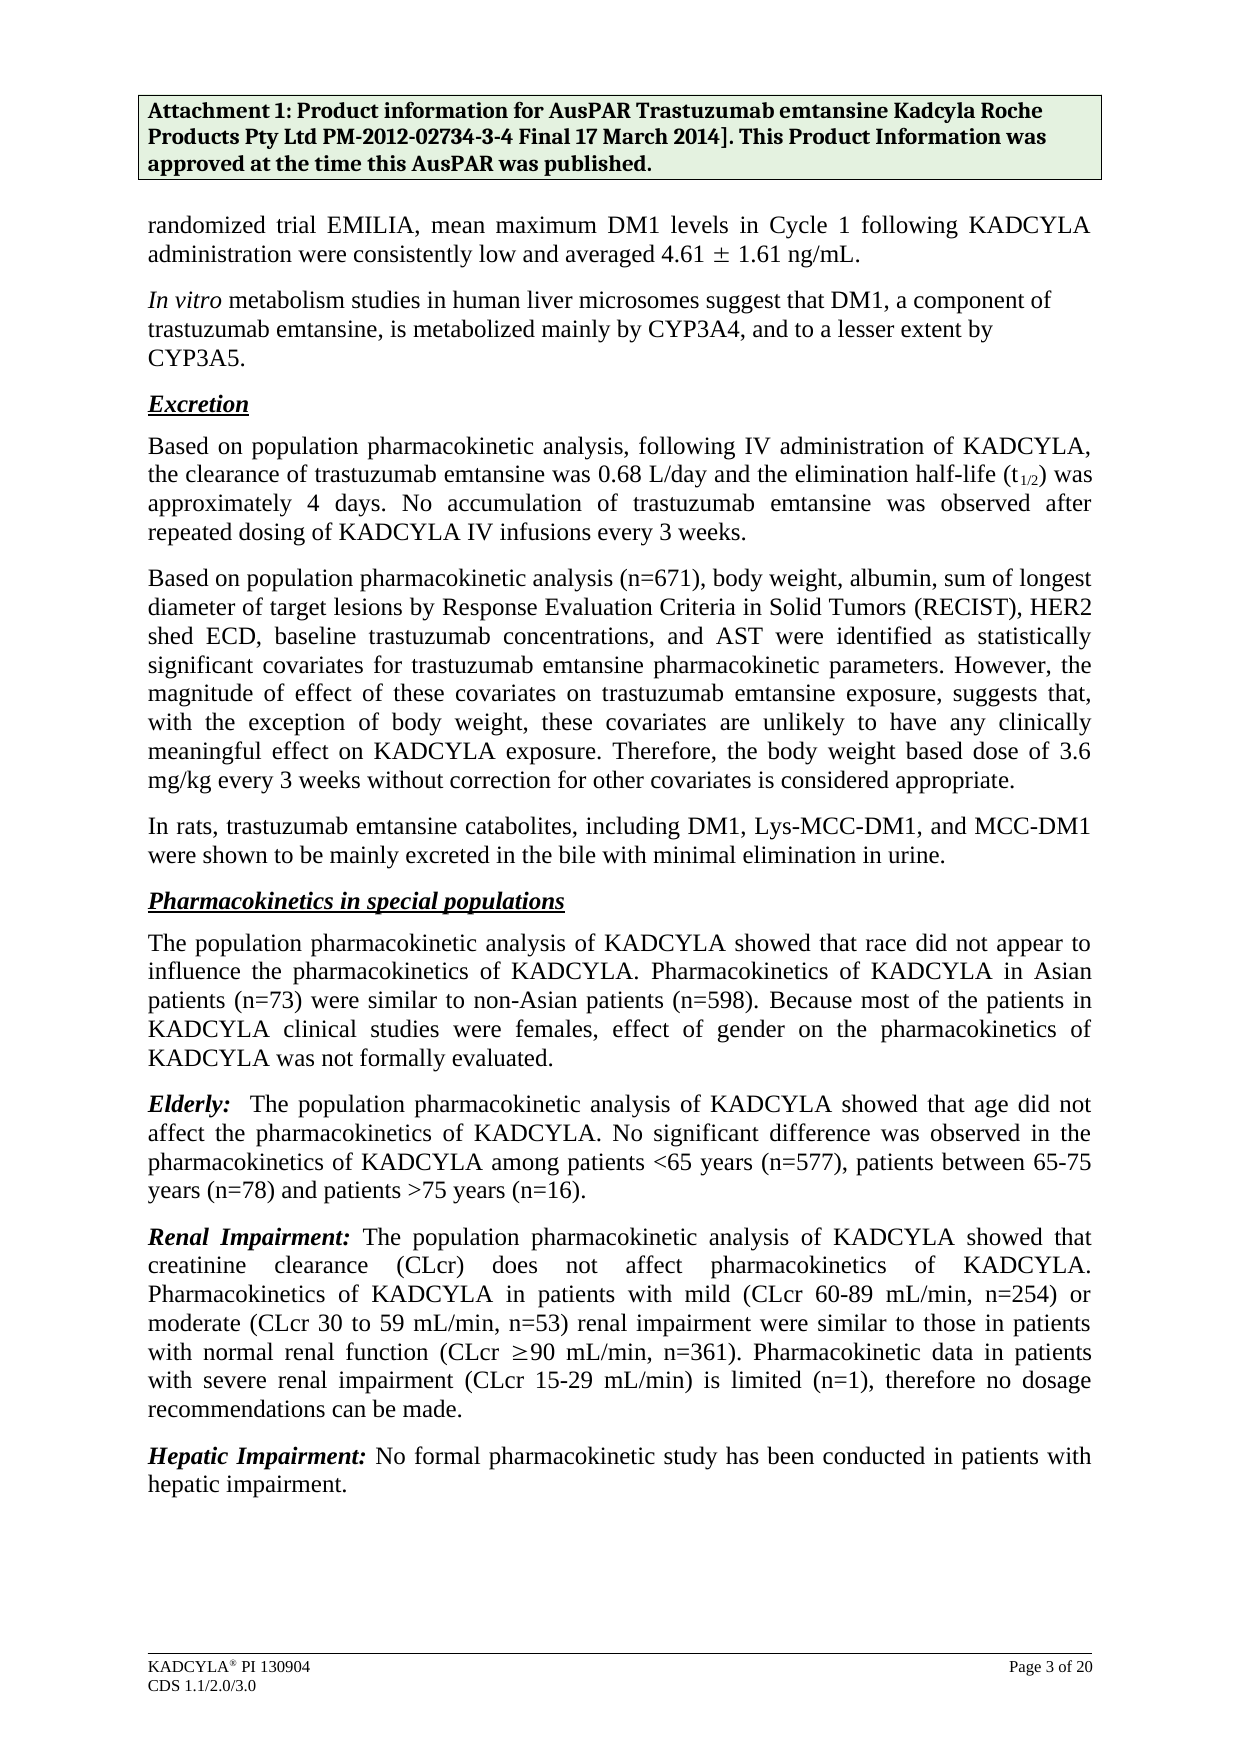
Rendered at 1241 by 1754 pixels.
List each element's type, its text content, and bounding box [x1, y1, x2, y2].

text Elderly: The population pharmacokinetic analysis of KADCYLA showed that age did not affect the pharmacokinetics of KADCYLA. No significant difference was observed in the pharmacokinetics of KADCYLA among patients <65 years (n=577), patients between 65-75 years (n=78) and patients >75 years (n=16). [148, 1089, 1092, 1204]
text Based on population pharmacokinetic analysis, following IV administration of KADCYLA, the clearance of trastuzumab emtansine was 0.68 L/day and the elimination half-life (t1/2) was approximately 4 days. No accumulation of trastuzumab emtansine was observed after repeated dosing of KADCYLA IV infusions every 3 weeks. [148, 431, 1092, 546]
text Based on population pharmacokinetic analysis (n=671), body weight, albumin, sum of longest diameter of target lesions by Response Evaluation Criteria in Solid Tumors (RECIST), HER2 shed ECD, baseline trastuzumab concentrations, and AST were identified as statistically significant covariates for trastuzumab emtansine pharmacokinetic parameters. However, the magnitude of effect of these covariates on trastuzumab emtansine exposure, suggests that, with the exception of body weight, these covariates are unlikely to have any clinically meaningful effect on KADCYLA exposure. Therefore, the body weight based dose of 3.6 mg/kg every 3 weeks without correction for other covariates is considered appropriate. [148, 563, 1092, 793]
text The population pharmacokinetic analysis of KADCYLA showed that race did not appear to influence the pharmacokinetics of KADCYLA. Pharmacokinetics of KADCYLA in Asian patients (n=73) were similar to non-Asian patients (n=598). Because most of the patients in KADCYLA clinical studies were females, effect of gender on the pharmacokinetics of KADCYLA was not formally evaluated. [148, 928, 1092, 1071]
text Hepatic Impairment: No formal pharmacokinetic study has been conducted in patients with hepatic impairment. [148, 1441, 1092, 1498]
text Renal Impairment: The population pharmacokinetic analysis of KADCYLA showed that creatinine clearance (CLcr) does not affect pharmacokinetics of KADCYLA. Pharmacokinetics of KADCYLA in patients with mild (CLcr 60-89 mL/min, n=254) or moderate (CLcr 30 to 59 mL/min, n=53) renal impairment were similar to those in patients with normal renal function (CLcr 90 mL/min, n=361). Pharmacokinetic data in patients with severe renal impairment (CLcr 15-29 mL/min) is limited (n=1), therefore no dosage recommendations can be made. [148, 1222, 1092, 1423]
subtitle Pharmacokinetics in special populations [148, 886, 1092, 915]
text In vitro metabolism studies in human liver microsomes suggest that DM1, a component of trastuzumab emtansine, is metabolized mainly by CYP3A4, and to a lesser extent by CYP3A5. [148, 286, 1092, 372]
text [148, 210, 1092, 268]
text In rats, trastuzumab emtansine catabolites, including DM1, Lys-MCC-DM1, and MCC-DM1 were shown to be mainly excreted in the bile with minimal elimination in urine. [148, 811, 1092, 869]
subtitle Excretion [148, 389, 1092, 418]
